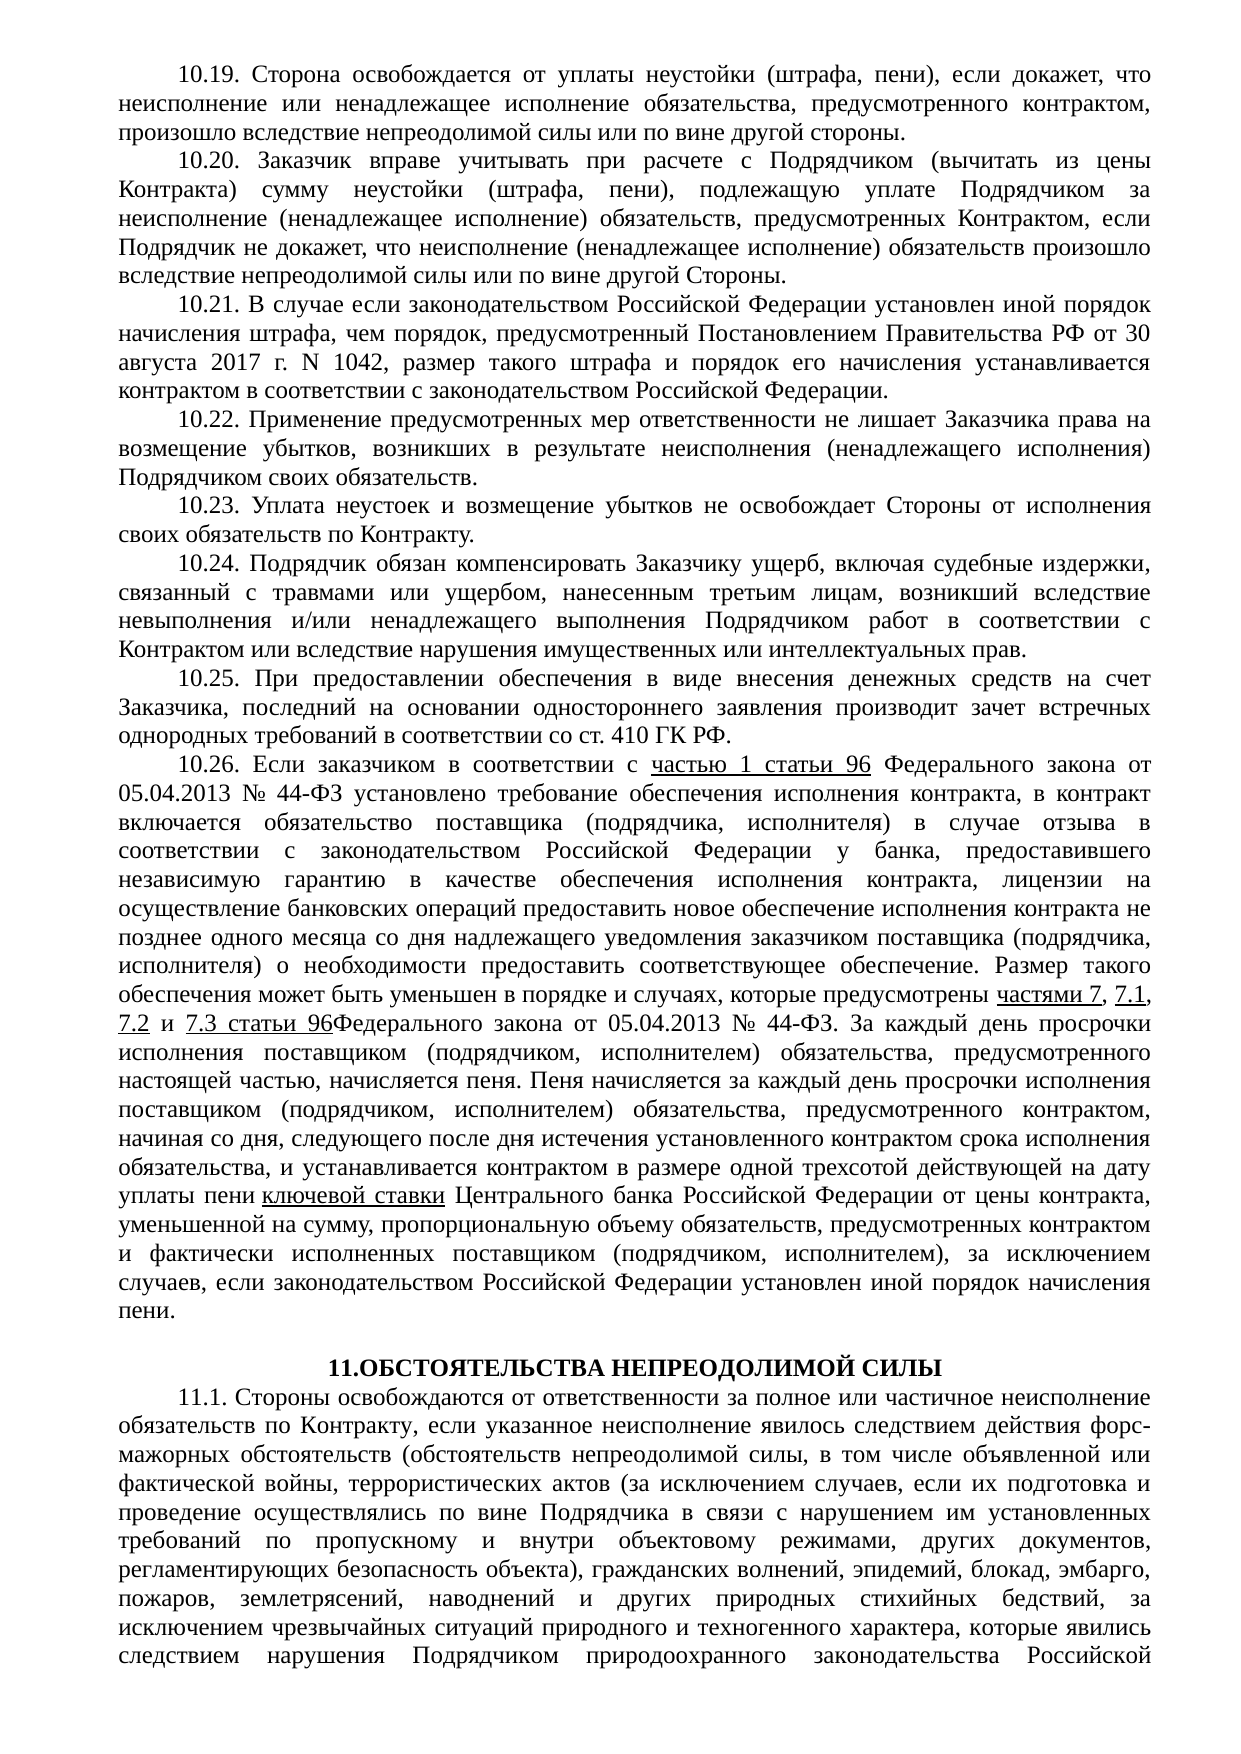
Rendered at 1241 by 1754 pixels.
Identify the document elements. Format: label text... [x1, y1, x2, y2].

list 10.24. Подрядчик обязан компенсировать Заказчику ущерб, включая судебные издержки, связанный с травмами или ущербом, нанесенным третьим лицам, возникший вследствие невыполнения и/или ненадлежащего выполнения Подрядчиком работ в соответствии с Контрактом или вследствие нарушения имущественных или интеллектуальных прав. [118, 548, 1152, 663]
text 11.ОБСТОЯТЕЛЬСТВА НЕПРЕОДОЛИМОЙ СИЛЫ [118, 1353, 1152, 1382]
list 10.22. Применение предусмотренных мер ответственности не лишает Заказчика права на возмещение убытков, возникших в результате неисполнения (ненадлежащего исполнения) Подрядчиком своих обязательств. [118, 404, 1152, 490]
list 10.26. Если заказчиком в соответствии с частью 1 статьи 96 Федерального закона от 05.04.2013 № 44-ФЗ установлено требование обеспечения исполнения контракта, в контракт включается обязательство поставщика (подрядчика, исполнителя) в случае отзыва в соответствии с законодательством Российской Федерации у банка, предоставившего независимую гарантию в качестве обеспечения исполнения контракта, лицензии на осуществление банковских операций предоставить новое обеспечение исполнения контракта не позднее одного месяца со дня надлежащего уведомления заказчиком поставщика (подрядчика, исполнителя) о необходимости предоставить соответствующее обеспечение. Размер такого обеспечения может быть уменьшен в порядке и случаях, которые предусмотрены частями 7, 7.1, 7.2 и 7.3 статьи 96Федерального закона от 05.04.2013 № 44-ФЗ. За каждый день просрочки исполнения поставщиком (подрядчиком, исполнителем) обязательства, предусмотренного настоящей частью, начисляется пеня. Пеня начисляется за каждый день просрочки исполнения поставщиком (подрядчиком, исполнителем) обязательства, предусмотренного контрактом, начиная со дня, следующего после дня истечения установленного контрактом срока исполнения обязательства, и устанавливается контрактом в размере одной трехсотой действующей на дату уплаты пени ключевой ставки Центрального банка Российской Федерации от цены контракта, уменьшенной на сумму, пропорциональную объему обязательств, предусмотренных контрактом и фактически исполненных поставщиком (подрядчиком, исполнителем), за исключением случаев, если законодательством Российской Федерации установлен иной порядок начисления пени. [118, 749, 1152, 1324]
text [118, 1382, 1152, 1669]
list 10.25. При предоставлении обеспечения в виде внесения денежных средств на счет Заказчика, последний на основании одностороннего заявления производит зачет встречных однородных требований в соответствии со ст. 410 ГК РФ. [118, 663, 1152, 749]
list 10.19. Сторона освобождается от уплаты неустойки (штрафа, пени), если докажет, что неисполнение или ненадлежащее исполнение обязательства, предусмотренного контрактом, произошло вследствие непреодолимой силы или по вине другой стороны. [118, 59, 1152, 145]
list 10.21. В случае если законодательством Российской Федерации установлен иной порядок начисления штрафа, чем порядок, предусмотренный Постановлением Правительства РФ от 30 августа 2017 г. N 1042, размер такого штрафа и порядок его начисления устанавливается контрактом в соответствии с законодательством Российской Федерации. [118, 289, 1152, 404]
list 10.20. Заказчик вправе учитывать при расчете с Подрядчиком (вычитать из цены Контракта) сумму неустойки (штрафа, пени), подлежащую уплате Подрядчиком за неисполнение (ненадлежащее исполнение) обязательств, предусмотренных Контрактом, если Подрядчик не докажет, что неисполнение (ненадлежащее исполнение) обязательств произошло вследствие непреодолимой силы или по вине другой Стороны. [118, 145, 1152, 289]
list 10.23. Уплата неустоек и возмещение убытков не освобождает Стороны от исполнения своих обязательств по Контракту. [118, 490, 1152, 548]
